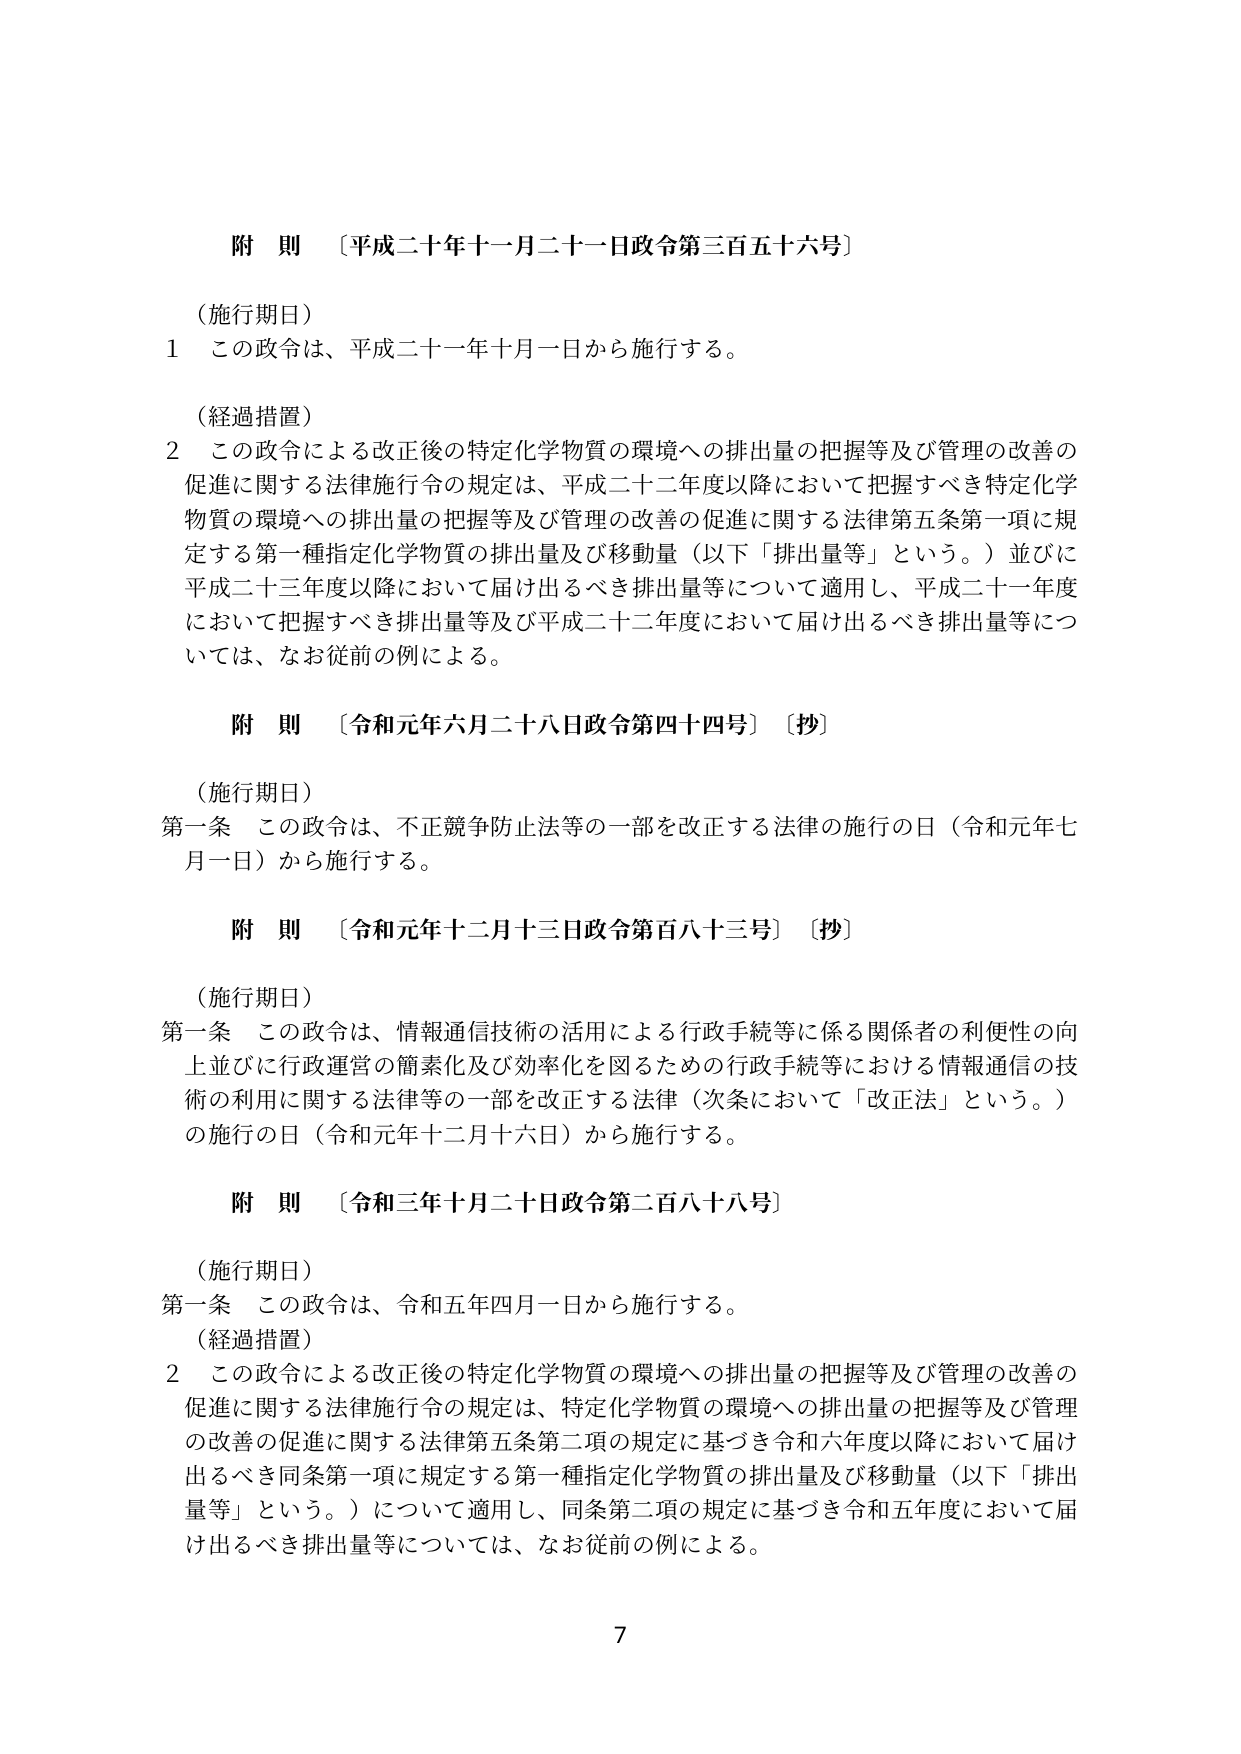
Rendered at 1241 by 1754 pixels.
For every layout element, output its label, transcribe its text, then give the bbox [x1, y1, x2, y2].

text （施行期日） [184, 774, 1079, 809]
text （経過措置） [184, 1321, 1079, 1355]
text 第一条 この政令は、情報通信技術の活用による行政手続等に係る関係者の利便性の向上並びに行政運営の簡素化及び効率化を図るための行政手続等における情報通信の技術の利用に関する法律等の一部を改正する法律（次条において「改正法」という。）の施行の日（令和元年十二月十六日）から施行する。 [161, 1014, 1079, 1150]
text ２ この政令による改正後の特定化学物質の環境への排出量の把握等及び管理の改善の促進に関する法律施行令の規定は、特定化学物質の環境への排出量の把握等及び管理の改善の促進に関する法律第五条第二項の規定に基づき令和六年度以降において届け出るべき同条第一項に規定する第一種指定化学物質の排出量及び移動量（以下「排出量等」という。）について適用し、同条第二項の規定に基づき令和五年度において届け出るべき排出量等については、なお従前の例による。 [161, 1355, 1079, 1560]
text 附 則 〔令和三年十月二十日政令第二百八十八号〕 [230, 1184, 1079, 1219]
text ２ この政令による改正後の特定化学物質の環境への排出量の把握等及び管理の改善の促進に関する法律施行令の規定は、平成二十二年度以降において把握すべき特定化学物質の環境への排出量の把握等及び管理の改善の促進に関する法律第五条第一項に規定する第一種指定化学物質の排出量及び移動量（以下「排出量等」という。）並びに平成二十三年度以降において届け出るべき排出量等について適用し、平成二十一年度において把握すべき排出量等及び平成二十二年度において届け出るべき排出量等については、なお従前の例による。 [161, 433, 1079, 672]
text （施行期日） [184, 296, 1079, 330]
text （施行期日） [184, 1253, 1079, 1287]
text 第一条 この政令は、不正競争防止法等の一部を改正する法律の施行の日（令和元年七月一日）から施行する。 [161, 809, 1079, 877]
text 附 則 〔平成二十年十一月二十一日政令第三百五十六号〕 [230, 228, 1079, 262]
text １ この政令は、平成二十一年十月一日から施行する。 [161, 330, 1079, 364]
text 第一条 この政令は、令和五年四月一日から施行する。 [161, 1287, 1079, 1321]
text （経過措置） [184, 399, 1079, 433]
text （施行期日） [184, 979, 1079, 1014]
text 附 則 〔令和元年六月二十八日政令第四十四号〕〔抄〕 [230, 706, 1079, 740]
text 附 則 〔令和元年十二月十三日政令第百八十三号〕〔抄〕 [230, 911, 1079, 945]
